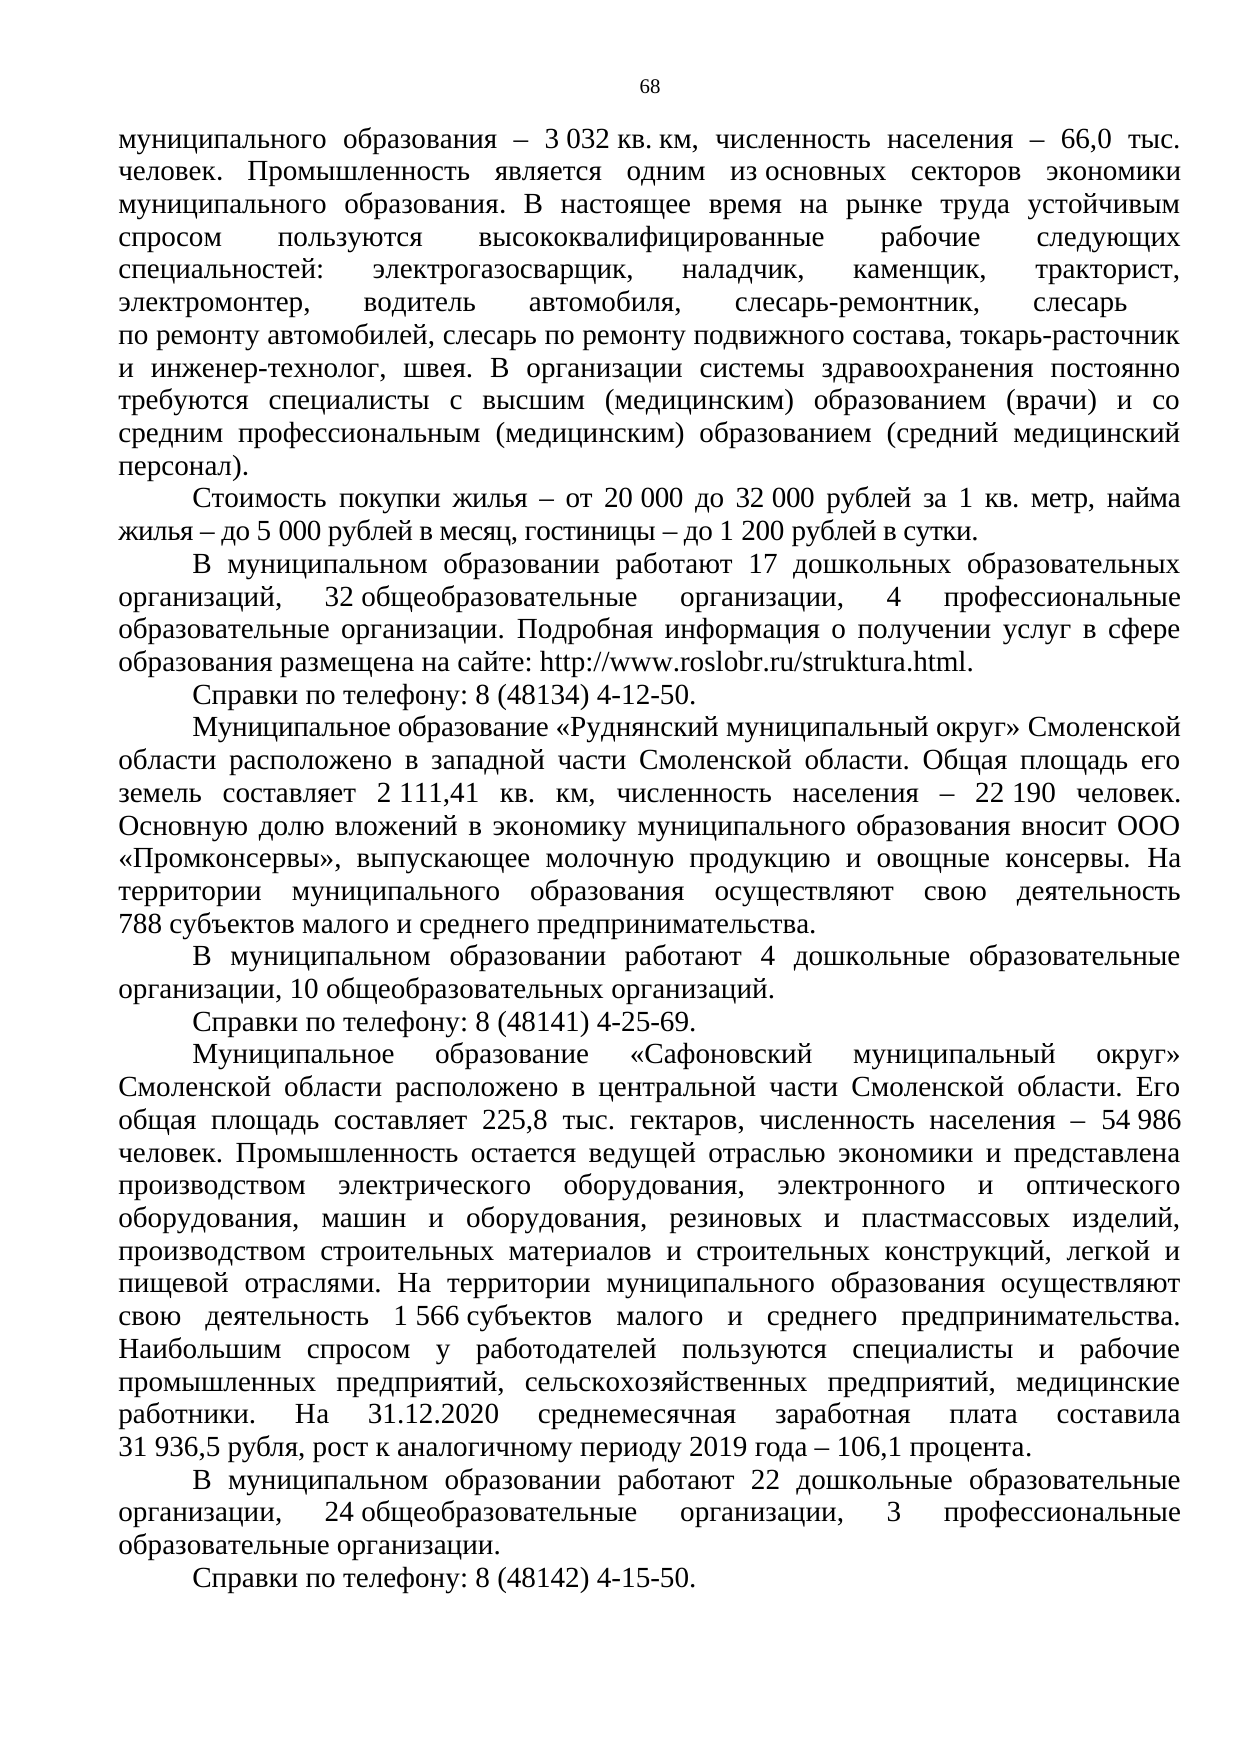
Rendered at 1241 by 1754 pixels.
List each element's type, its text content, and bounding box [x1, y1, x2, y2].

text Справки по телефону: 8 (48142) 4-15-50. [118, 1561, 1181, 1594]
text Муниципальное образование «Руднянский муниципальный округ» Смоленской области расположено в западной части Смоленской области. Общая площадь его земель составляет 2 111,41 кв. км, численность населения – 22 190 человек. Основную долю вложений в экономику муниципального образования вносит ООО «Промконсервы», выпускающее молочную продукцию и овощные консервы. На территории муниципального образования осуществляют свою деятельность 788 субъектов малого и среднего предпринимательства. [118, 711, 1181, 939]
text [118, 122, 1181, 482]
text Стоимость покупки жилья – от 20 000 до 32 000 рублей за 1 кв. метр, найма жилья – до 5 000 рублей в месяц, гостиницы – до 1 200 рублей в сутки. [118, 482, 1181, 547]
text Справки по телефону: 8 (48134) 4-12-50. [118, 678, 1181, 711]
text В муниципальном образовании работают 22 дошкольные образовательные организации, 24 общеобразовательные организации, 3 профессиональные образовательные организации. [118, 1463, 1181, 1561]
text В муниципальном образовании работают 17 дошкольных образовательных организаций, 32 общеобразовательные организации, 4 профессиональные образовательные организации. Подробная информация о получении услуг в сфере образования размещена на сайте: http://www.roslobr.ru/struktura.html. [118, 547, 1181, 678]
text Справки по телефону: 8 (48141) 4-25-69. [118, 1005, 1181, 1038]
text Муниципальное образование «Сафоновский муниципальный округ» Смоленской области расположено в центральной части Смоленской области. Его общая площадь составляет 225,8 тыс. гектаров, численность населения – 54 986 человек. Промышленность остается ведущей отраслью экономики и представлена производством электрического оборудования, электронного и оптического оборудования, машин и оборудования, резиновых и пластмассовых изделий, производством строительных материалов и строительных конструкций, легкой и пищевой отраслями. На территории муниципального образования осуществляют свою деятельность 1 566 субъектов малого и среднего предпринимательства. Наибольшим спросом у работодателей пользуются специалисты и рабочие промышленных предприятий, сельскохозяйственных предприятий, медицинские работники. На 31.12.2020 среднемесячная заработная плата составила 31 936,5 рубля, рост к аналогичному периоду 2019 года – 106,1 процента. [118, 1038, 1181, 1463]
text В муниципальном образовании работают 4 дошкольные образовательные организации, 10 общеобразовательных организаций. [118, 939, 1181, 1005]
